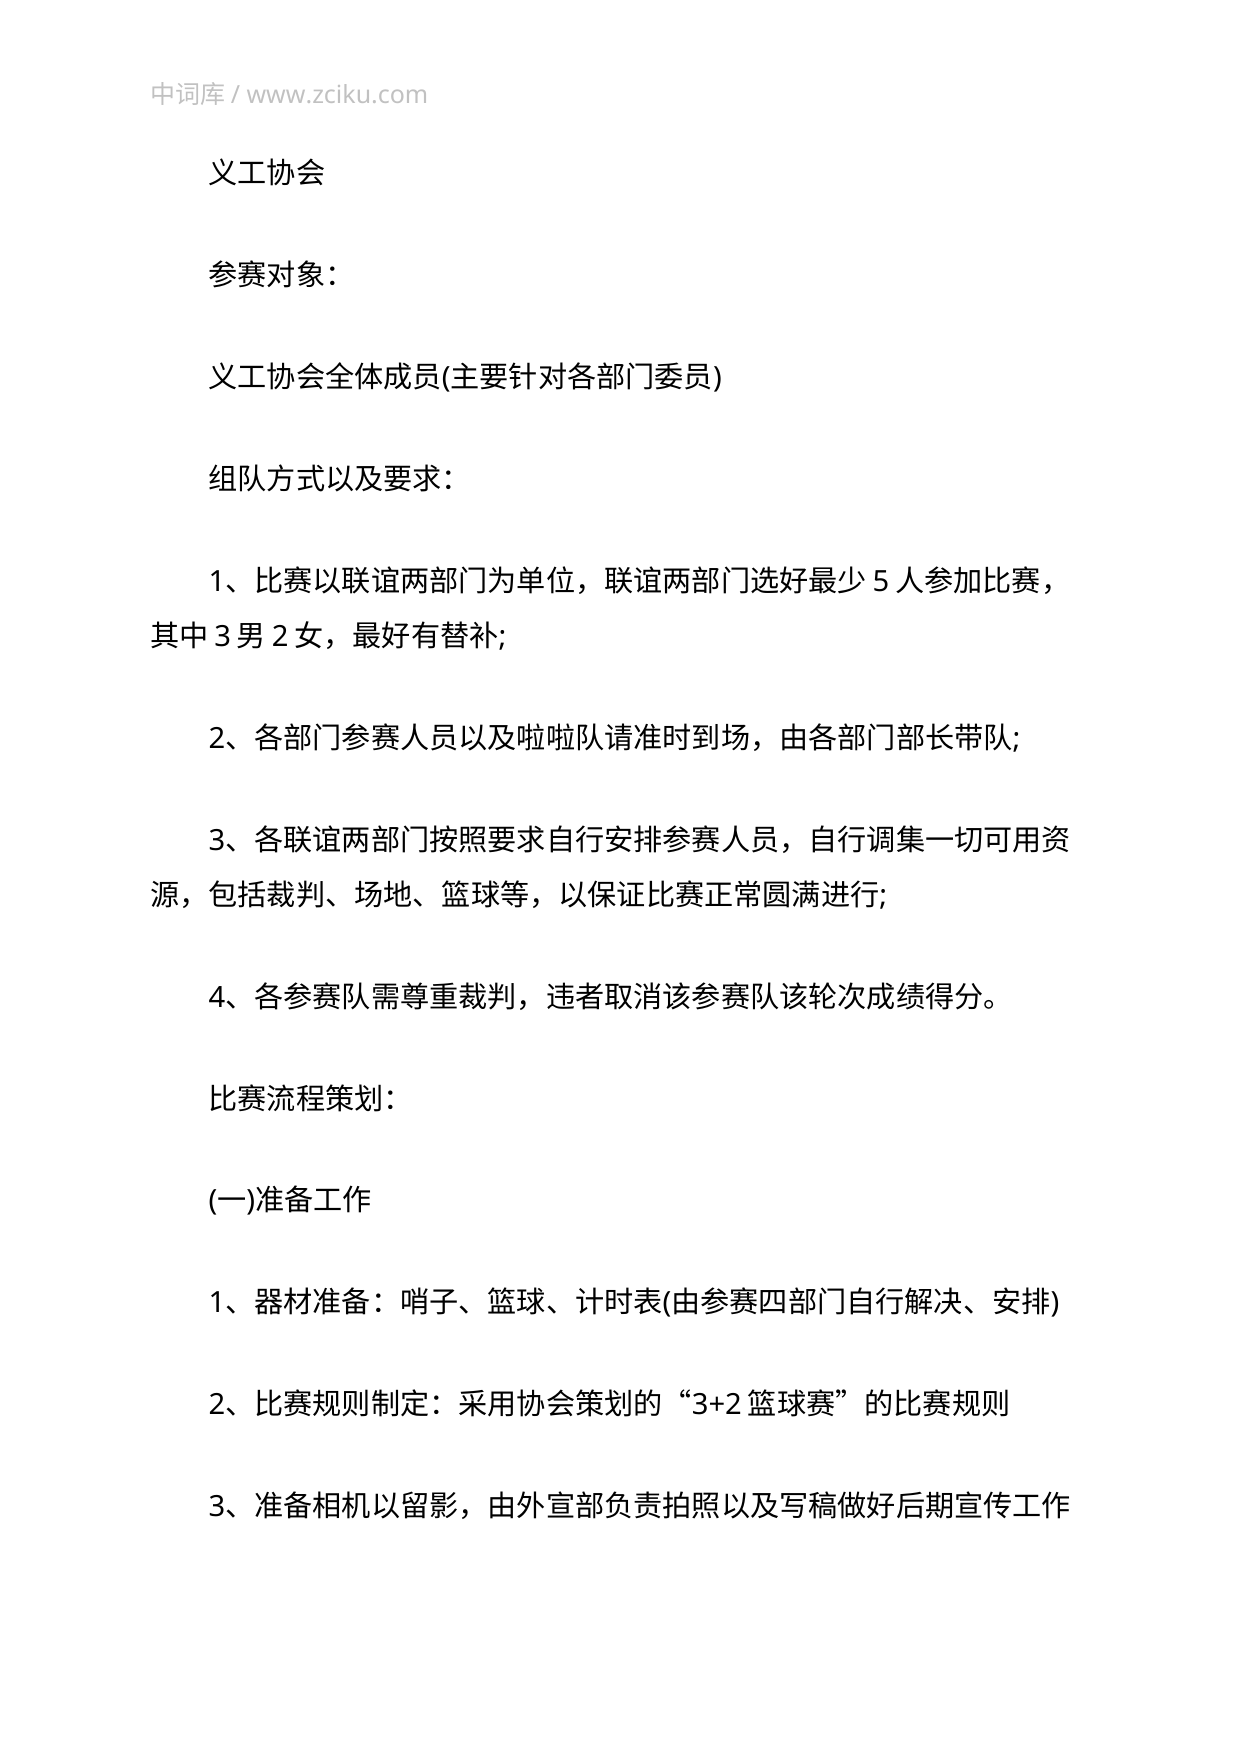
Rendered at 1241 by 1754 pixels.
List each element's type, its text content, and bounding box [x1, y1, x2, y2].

text 比赛流程策划： [150, 1075, 1090, 1117]
text 2、各部门参赛人员以及啦啦队请准时到场，由各部门部长带队; [150, 714, 1090, 757]
text 参赛对象： [150, 252, 1090, 294]
text 3、准备相机以留影，由外宣部负责拍照以及写稿做好后期宣传工作 [150, 1483, 1090, 1525]
text 义工协会全体成员(主要针对各部门委员) [150, 353, 1090, 396]
text 1、器材准备：哨子、篮球、计时表(由参赛四部门自行解决、安排) [150, 1279, 1090, 1321]
text 2、比赛规则制定：采用协会策划的“3+2篮球赛”的比赛规则 [150, 1381, 1090, 1423]
text 3、各联谊两部门按照要求自行安排参赛人员，自行调集一切可用资源，包括裁判、场地、篮球等，以保证比赛正常圆满进行; [150, 816, 1090, 914]
text (一)准备工作 [150, 1177, 1090, 1219]
text 4、各参赛队需尊重裁判，违者取消该参赛队该轮次成绩得分。 [150, 973, 1090, 1016]
text 义工协会 [150, 150, 1090, 192]
text 组队方式以及要求： [150, 456, 1090, 498]
text 1、比赛以联谊两部门为单位，联谊两部门选好最少5人参加比赛，其中3男2女，最好有替补; [150, 557, 1090, 655]
